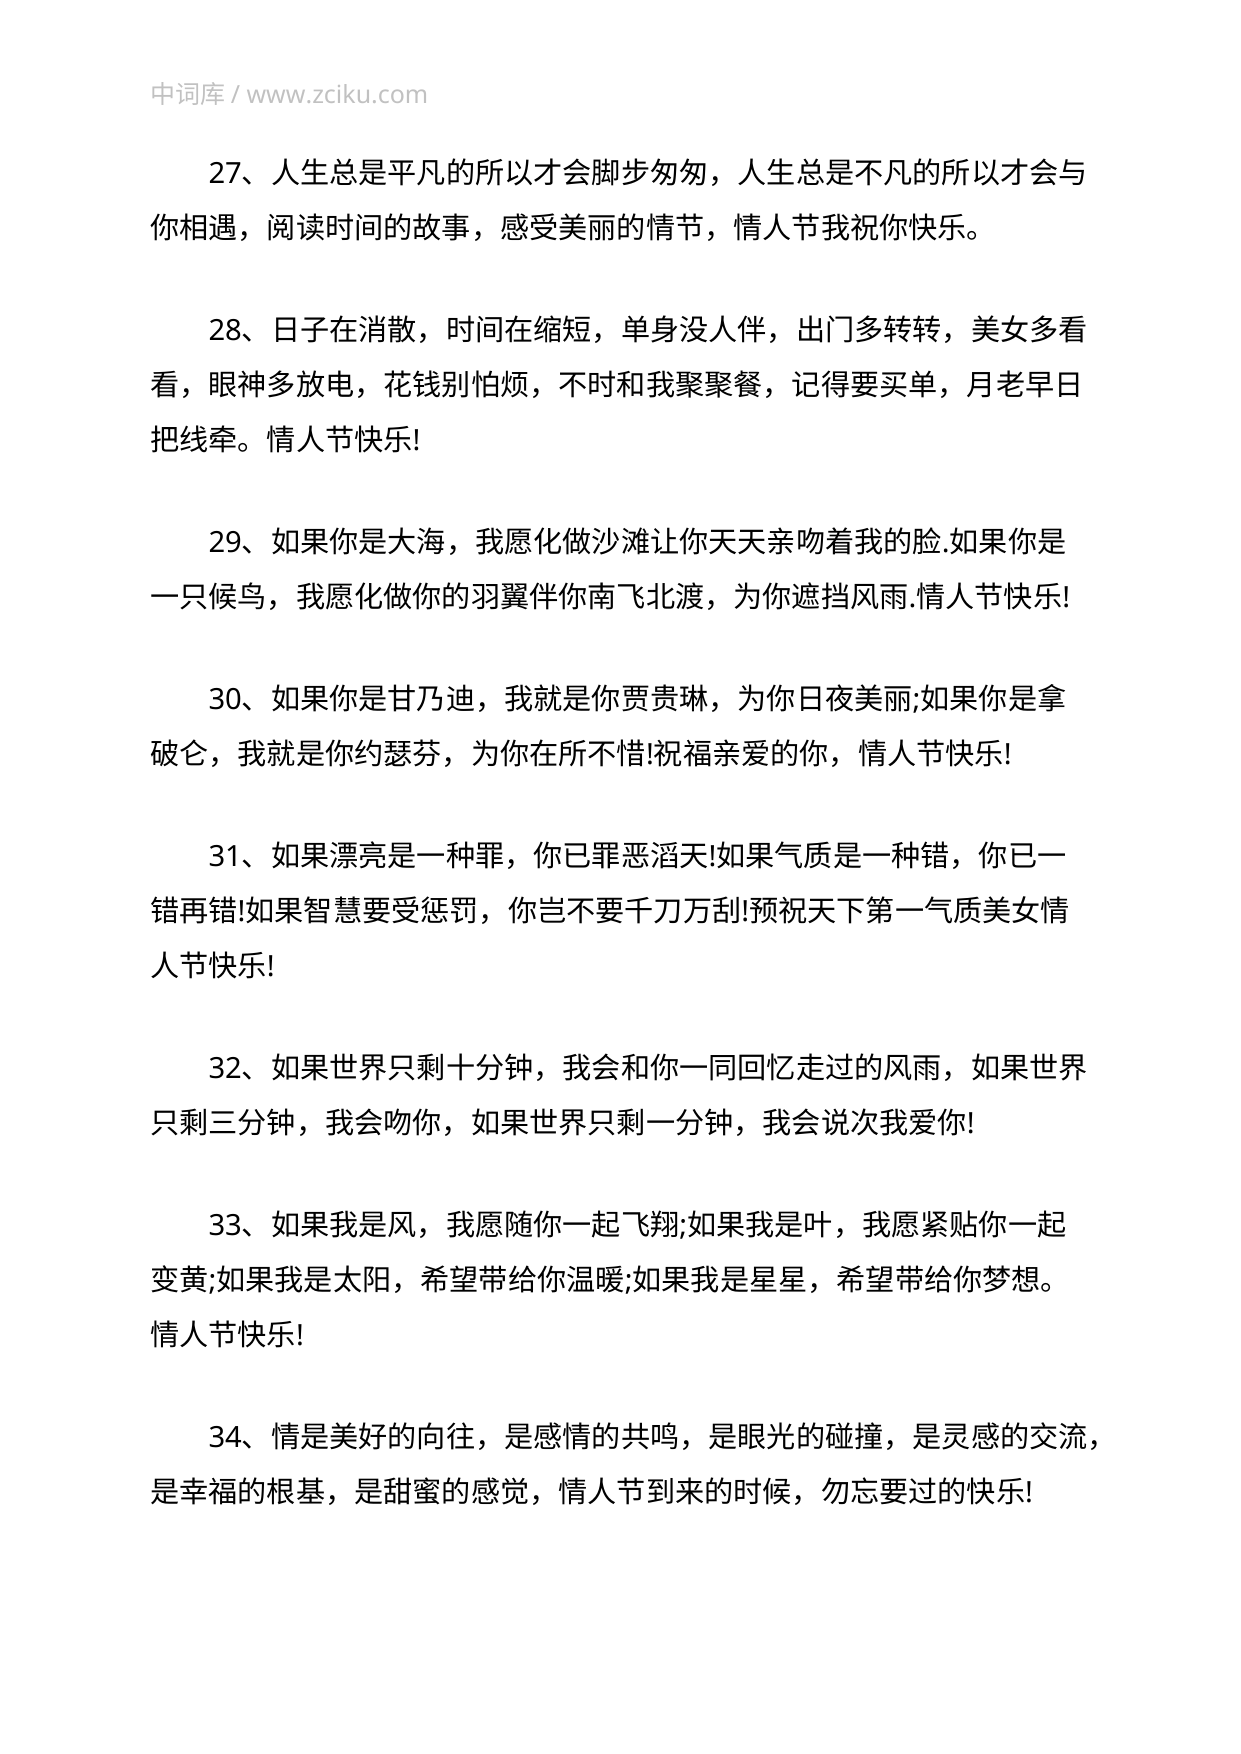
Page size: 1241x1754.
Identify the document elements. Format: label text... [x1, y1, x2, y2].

text 34、情是美好的向往，是感情的共鸣，是眼光的碰撞，是灵感的交流，是幸福的根基，是甜蜜的感觉，情人节到来的时候，勿忘要过的快乐! [150, 1413, 1090, 1511]
text 27、人生总是平凡的所以才会脚步匆匆，人生总是不凡的所以才会与你相遇，阅读时间的故事，感受美丽的情节，情人节我祝你快乐。 [150, 150, 1090, 247]
text 30、如果你是甘乃迪，我就是你贾贵琳，为你日夜美丽;如果你是拿破仑，我就是你约瑟芬，为你在所不惜!祝福亲爱的你，情人节快乐! [150, 676, 1090, 773]
text 32、如果世界只剩十分钟，我会和你一同回忆走过的风雨，如果世界只剩三分钟，我会吻你，如果世界只剩一分钟，我会说次我爱你! [150, 1044, 1090, 1142]
text 31、如果漂亮是一种罪，你已罪恶滔天!如果气质是一种错，你已一错再错!如果智慧要受惩罚，你岂不要千刀万刮!预祝天下第一气质美女情人节快乐! [150, 833, 1090, 985]
text 33、如果我是风，我愿随你一起飞翔;如果我是叶，我愿紧贴你一起变黄;如果我是太阳，希望带给你温暖;如果我是星星，希望带给你梦想。情人节快乐! [150, 1202, 1090, 1354]
text 28、日子在消散，时间在缩短，单身没人伴，出门多转转，美女多看看，眼神多放电，花钱别怕烦，不时和我聚聚餐，记得要买单，月老早日把线牵。情人节快乐! [150, 307, 1090, 459]
text 29、如果你是大海，我愿化做沙滩让你天天亲吻着我的脸.如果你是一只候鸟，我愿化做你的羽翼伴你南飞北渡，为你遮挡风雨.情人节快乐! [150, 519, 1090, 616]
